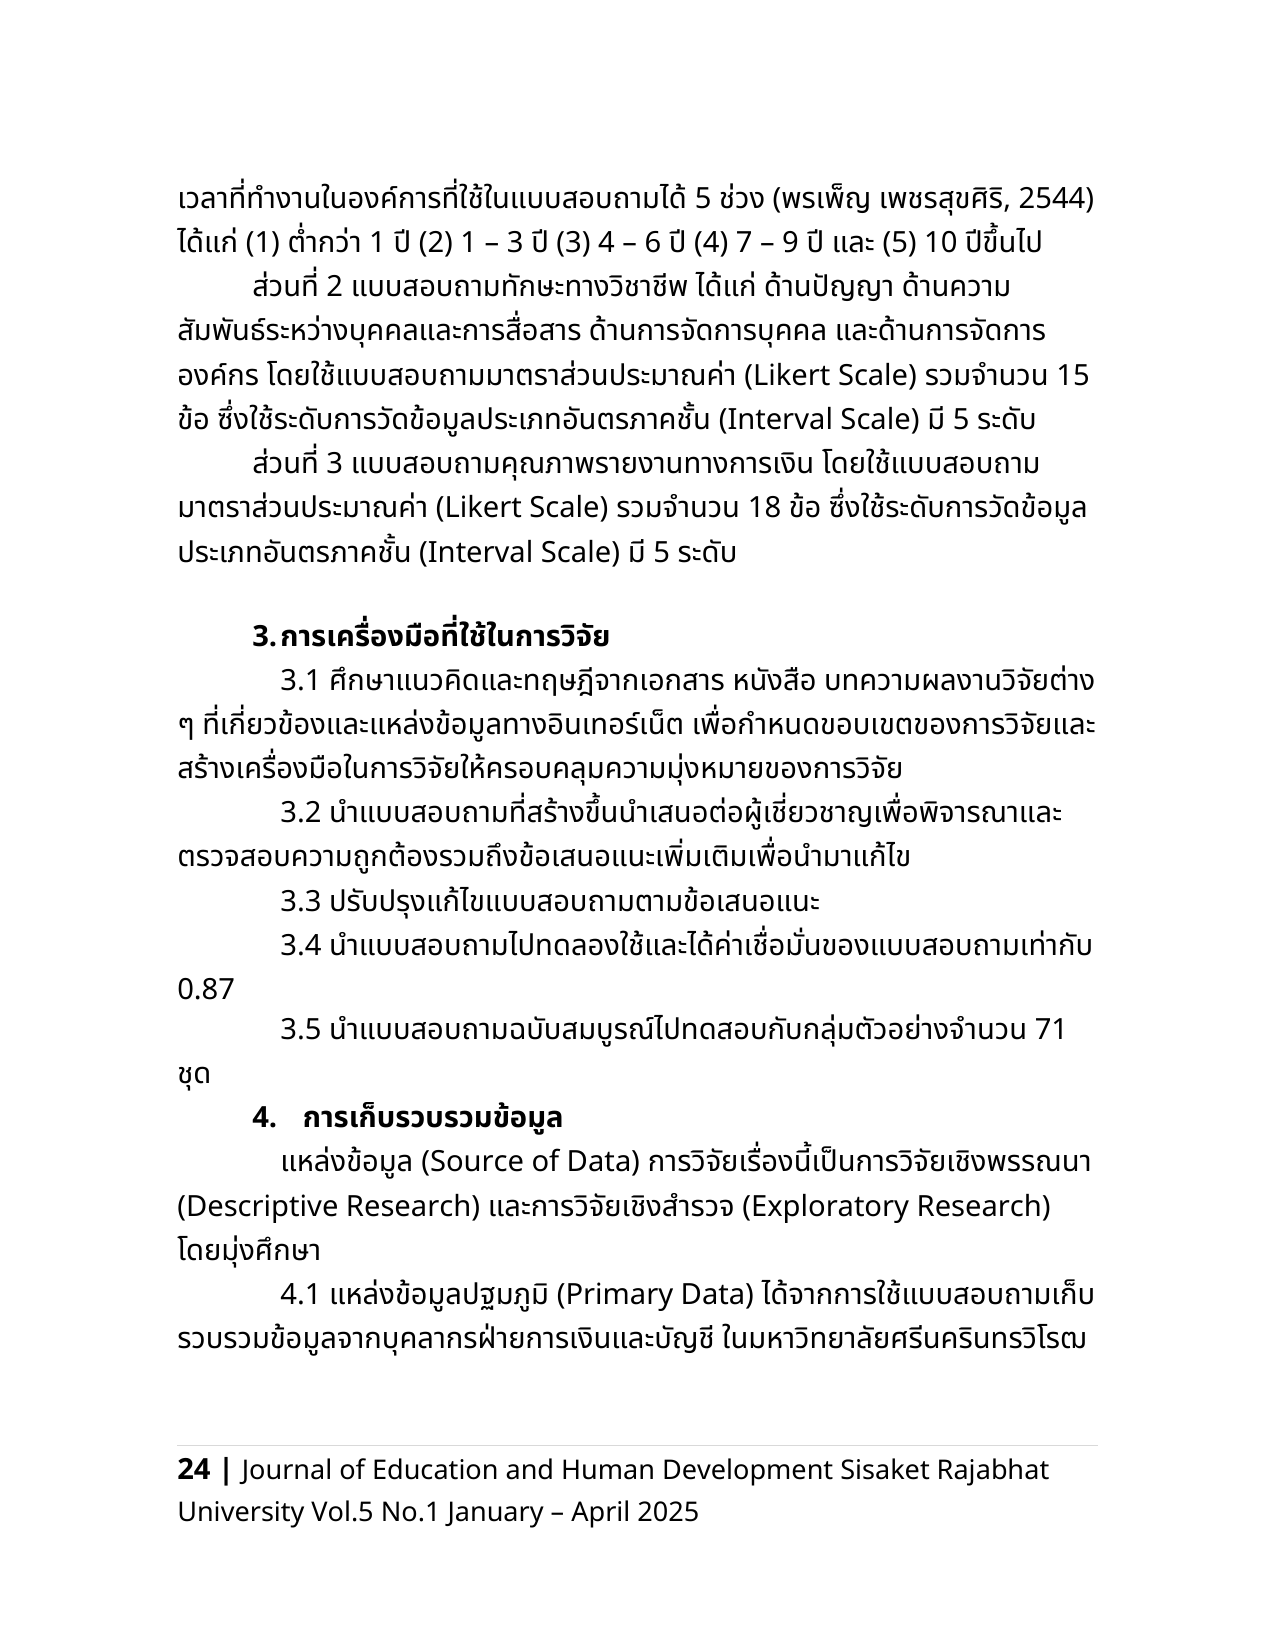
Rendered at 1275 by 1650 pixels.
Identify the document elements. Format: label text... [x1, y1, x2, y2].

list การเก็บรวบรวมข้อมูล [252, 1096, 1098, 1141]
text 3.5 นำแบบสอบถามฉบับสมบูรณ์ไปทดสอบกับกลุ่มตัวอย่างจำนวน 71 ชุด [177, 1008, 1098, 1096]
text 3.4 นำแบบสอบถามไปทดลองใช้และได้ค่าเชื่อมั่นของแบบสอบถามเท่ากับ 0.87 [177, 924, 1098, 1008]
text ส่วนที่ 3 แบบสอบถามคุณภาพรายงานทางการเงิน โดยใช้แบบสอบถามมาตราส่วนประมาณค่า (Likert Scale) รวมจำนวน 18 ข้อ ซึ่งใช้ระดับการวัดข้อมูลประเภทอันตรภาคชั้น (Interval Scale) มี 5 ระดับ [177, 442, 1098, 575]
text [177, 1273, 1098, 1362]
list การเครื่องมือที่ใช้ในการวิจัย [252, 615, 1098, 659]
text 3.2 นำแบบสอบถามที่สร้างขึ้นนำเสนอต่อผู้เชี่ยวชาญเพื่อพิจารณาและตรวจสอบความถูกต้องรวมถึงข้อเสนอแนะเพิ่มเติมเพื่อนำมาแก้ไข [177, 792, 1098, 880]
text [177, 177, 1098, 266]
text 3.1 ศึกษาแนวคิดและทฤษฎีจากเอกสาร หนังสือ บทความผลงานวิจัยต่าง ๆ ที่เกี่ยวข้องและแหล่งข้อมูลทางอินเทอร์เน็ต เพื่อกำหนดขอบเขตของการวิจัยและสร้างเครื่องมือในการวิจัยให้ครอบคลุมความมุ่งหมายของการวิจัย [177, 659, 1098, 792]
text แหล่งข้อมูล (Source of Data) การวิจัยเรื่องนี้เป็นการวิจัยเชิงพรรณนา (Descriptive Research) และการวิจัยเชิงสำรวจ (Exploratory Research) โดยมุ่งศึกษา [177, 1141, 1098, 1273]
text ส่วนที่ 2 แบบสอบถามทักษะทางวิชาชีพ ได้แก่ ด้านปัญญา ด้านความสัมพันธ์ระหว่างบุคคลและการสื่อสาร ด้านการจัดการบุคคล และด้านการจัดการองค์กร โดยใช้แบบสอบถามมาตราส่วนประมาณค่า (Likert Scale) รวมจำนวน 15 ข้อ ซึ่งใช้ระดับการวัดข้อมูลประเภทอันตรภาคชั้น (Interval Scale) มี 5 ระดับ [177, 266, 1098, 442]
text 3.3 ปรับปรุงแก้ไขแบบสอบถามตามข้อเสนอแนะ [177, 880, 1098, 924]
